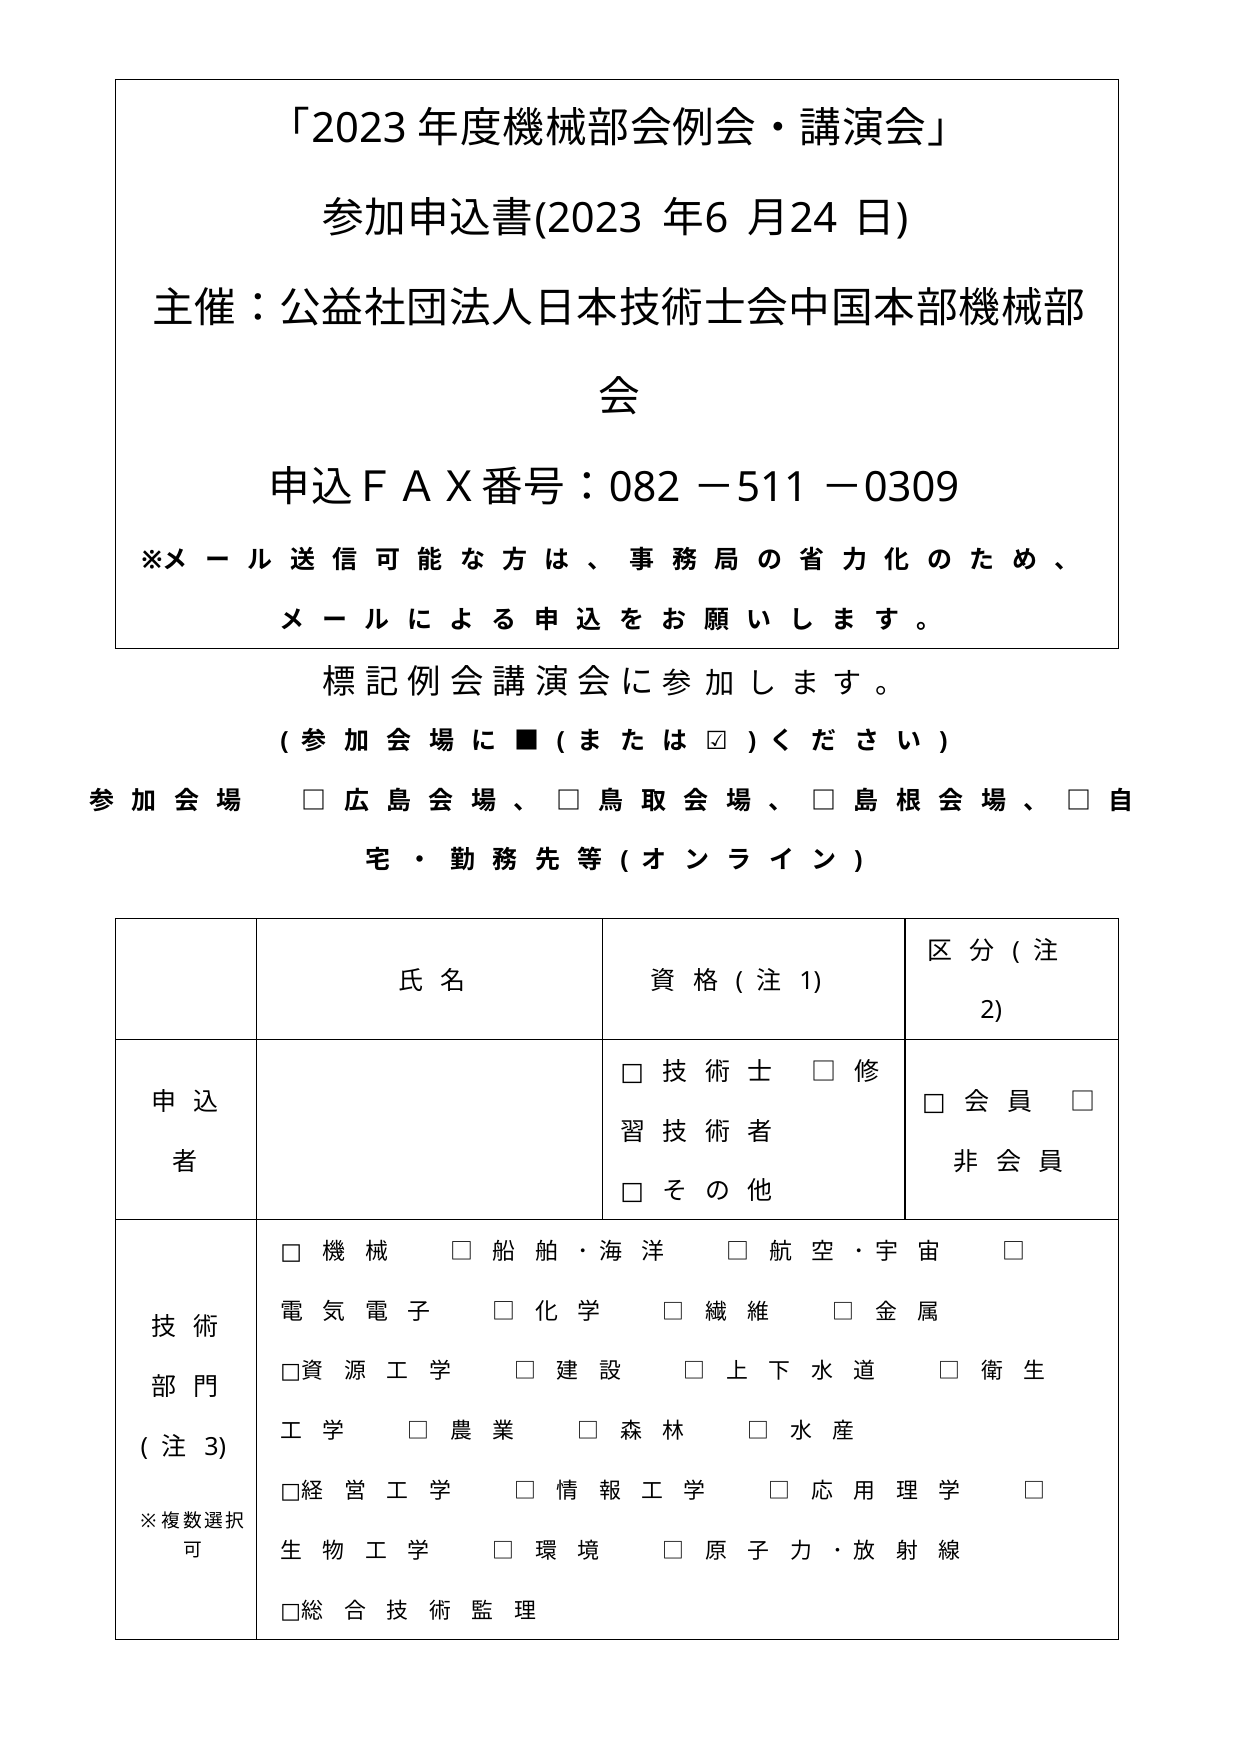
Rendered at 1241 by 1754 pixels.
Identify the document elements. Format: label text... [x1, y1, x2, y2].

table_cell □機械 □船舶･海洋 □航空･宇宙 □電気電子 □化学 □繊維 □金属 □資源工学 □建設 □上下水道 □衛生工学 □農業 □森林 □水産 □経営工学 □情報工学 □応用理学 □生物工学 □環境 □原子力･放射線 □総合技術監理 [257, 1220, 1118, 1638]
table_header 「2023年度機械部会例会・講演会」 参加申込書(2023年6月24日) 主催：公益社団法人日本技術士会中国本部機械部会 申込ＦＡＸ番号：082－511－0309 ※メール送信可能な方は、事務局の省力化のため、メールによる申込をお願いします。 [116, 80, 1118, 648]
text (参加会場に■(または☑)ください) [77, 708, 1151, 768]
text 標記例会講演会に参加します。 [77, 649, 1151, 708]
table_cell [257, 1040, 602, 1219]
table_cell 技術部門 (注3) ※複数選択可 [116, 1220, 256, 1638]
table_header 資格(注1) [603, 919, 904, 1038]
table_cell □技術士 □修習技術者 □その他 [603, 1040, 904, 1219]
table_header 氏名 [257, 919, 602, 1038]
table_header [116, 919, 256, 1038]
text 参加会場 □広島会場、□鳥取会場、□島根会場、□自宅・勤務先等(オンライン) [77, 768, 1151, 888]
table_cell 申込者 [116, 1040, 256, 1219]
table_cell □会員 □非会員 [906, 1040, 1118, 1219]
table_header 区分(注2) [906, 919, 1118, 1038]
